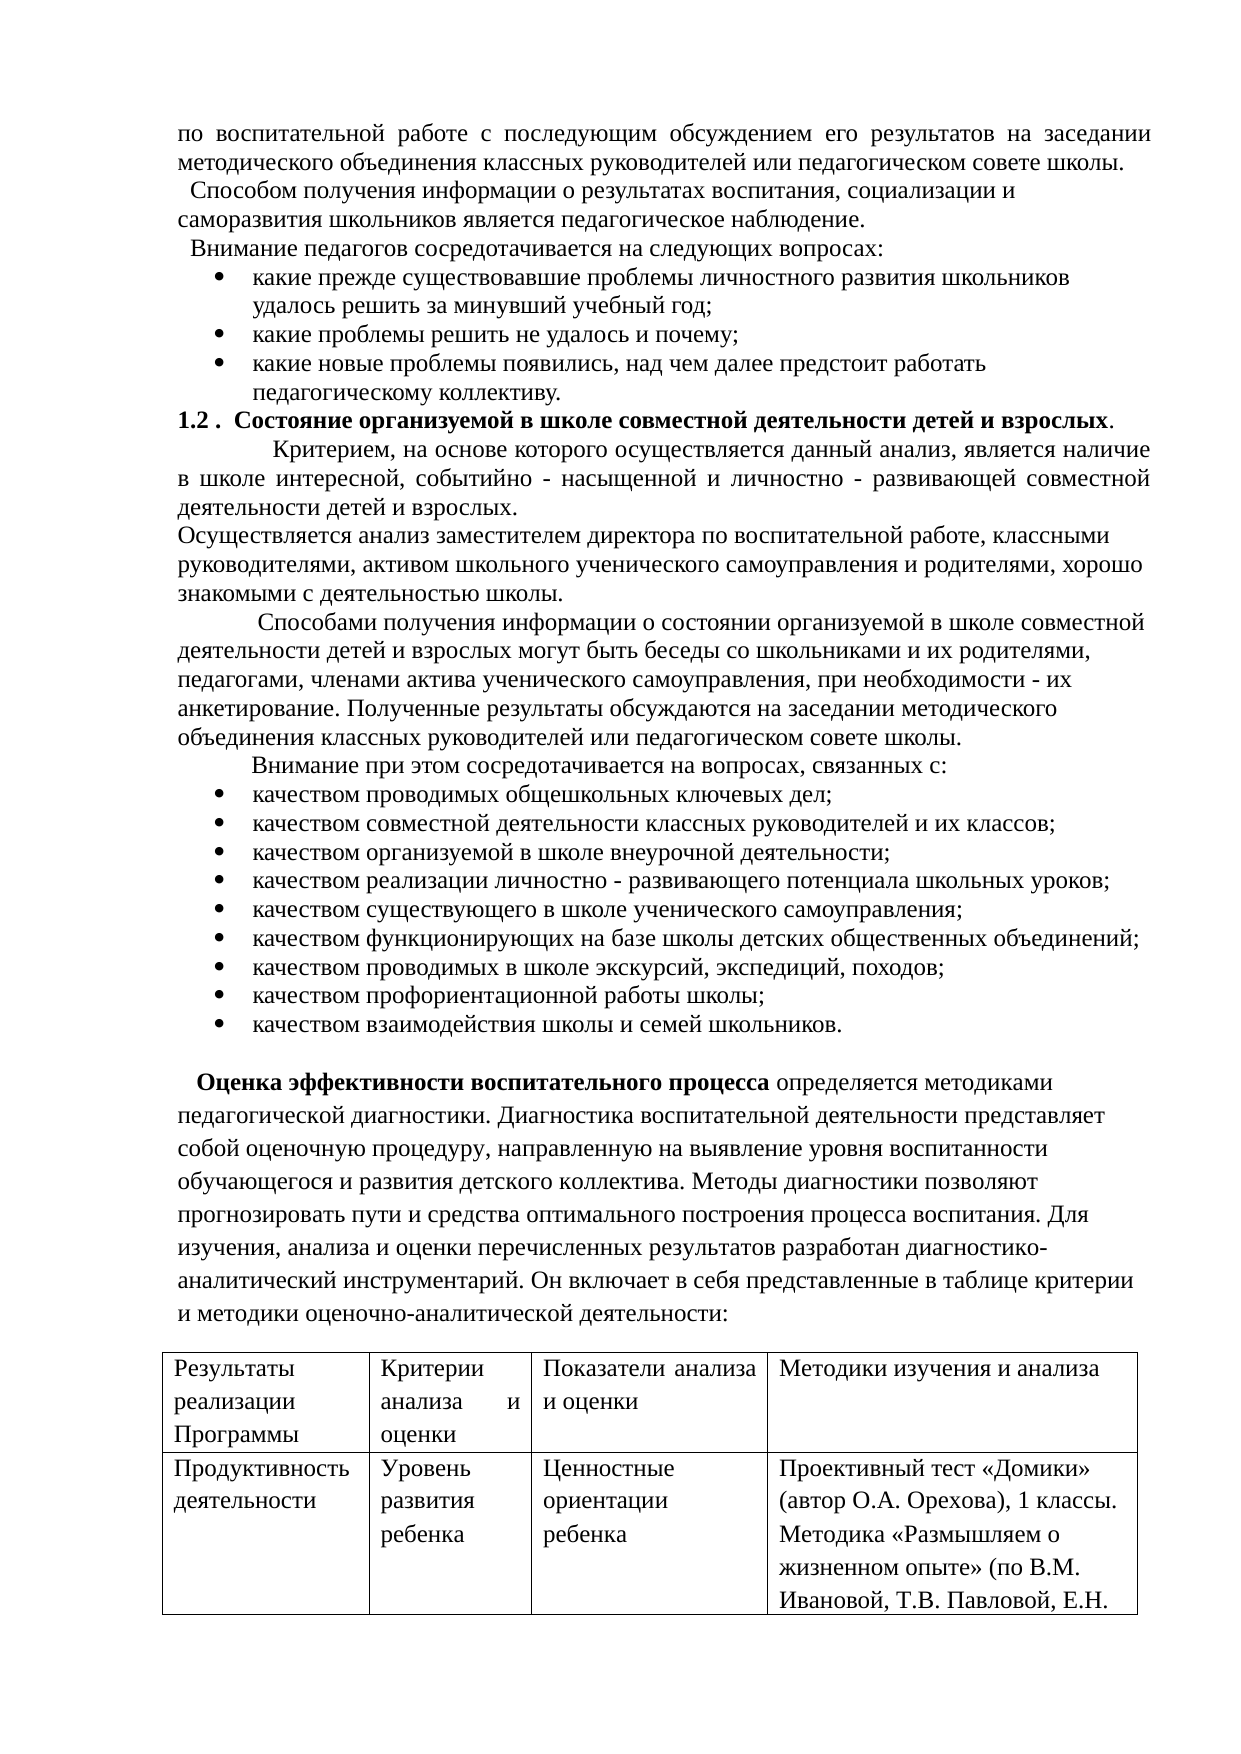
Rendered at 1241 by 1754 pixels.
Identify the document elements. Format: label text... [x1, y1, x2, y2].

text Оценка эффективности воспитательного процесса определяется методиками педагогической диагностики. Диагностика воспитательной деятельности представляет собой оценочную процедуру, направленную на выявление уровня воспитанности обучающегося и развития детского коллектива. Методы диагностики позволяют прогнозировать пути и средства оптимального построения процесса воспитания. Для изучения, анализа и оценки перечисленных результатов разработан диагностико-аналитический инструментарий. Он включает в себя представленные в таблице критерии и методики оценочно-аналитической деятельности: [177, 1067, 1152, 1327]
text Осуществляется анализ заместителем директора по воспитательной работе, классными руководителями, активом школьного ученического самоуправления и родителями, хорошо знакомыми с деятельностью школы. [177, 521, 1152, 607]
list качеством организуемой в школе внеурочной деятельности; [215, 837, 1152, 866]
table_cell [768, 1453, 1137, 1613]
list какие проблемы решить не удалось и почему; [215, 319, 1152, 348]
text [177, 118, 1152, 176]
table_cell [532, 1453, 767, 1613]
table_header Результаты реализации Программы [163, 1353, 369, 1452]
list качеством профориентационной работы школы; [215, 981, 1152, 1009]
text Способами получения информации о состоянии организуемой в школе совместной деятельности детей и взрослых могут быть беседы со школьниками и их родителями, педагогами, членами актива ученического самоуправления, при необходимости - их анкетирование. Полученные результаты обсуждаются на заседании методического объединения классных руководителей или педагогическом совете школы. [177, 607, 1152, 751]
text Способом получения информации о результатах воспитания, социализации и саморазвития школьников является педагогическое наблюдение. [177, 176, 1152, 233]
list качеством реализации личностно - развивающего потенциала школьных уроков; [215, 866, 1152, 894]
text Внимание педагогов сосредотачивается на следующих вопросах: [177, 233, 1152, 262]
list качеством существующего в школе ученического самоуправления; [215, 894, 1152, 923]
table_header Методики изучения и анализа [768, 1353, 1137, 1452]
list качеством функционирующих на базе школы детских общественных объединений; [215, 923, 1152, 952]
list какие новые проблемы появились, над чем далее предстоит работать педагогическому коллективу. [215, 348, 1152, 406]
list качеством совместной деятельности классных руководителей и их классов; [215, 808, 1152, 837]
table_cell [370, 1453, 531, 1613]
list качеством проводимых в школе экскурсий, экспедиций, походов; [215, 952, 1152, 981]
list качеством проводимых общешкольных ключевых дел; [215, 779, 1152, 808]
table_header Показатели анализа и оценки [532, 1353, 767, 1452]
text 1.2 . Состояние организуемой в школе совместной деятельности детей и взрослых. [177, 406, 1152, 434]
table_header Критерии анализа и оценки [370, 1353, 531, 1452]
list качеством взаимодействия школы и семей школьников. [215, 1009, 1152, 1038]
list какие прежде существовавшие проблемы личностного развития школьников удалось решить за минувший учебный год; [215, 262, 1152, 319]
text Критерием, на основе которого осуществляется данный анализ, является наличие в школе интересной, событийно - насыщенной и личностно - развивающей совместной деятельности детей и взрослых. [177, 434, 1152, 521]
text Внимание при этом сосредотачивается на вопросах, связанных с: [177, 751, 1152, 779]
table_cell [163, 1453, 369, 1613]
